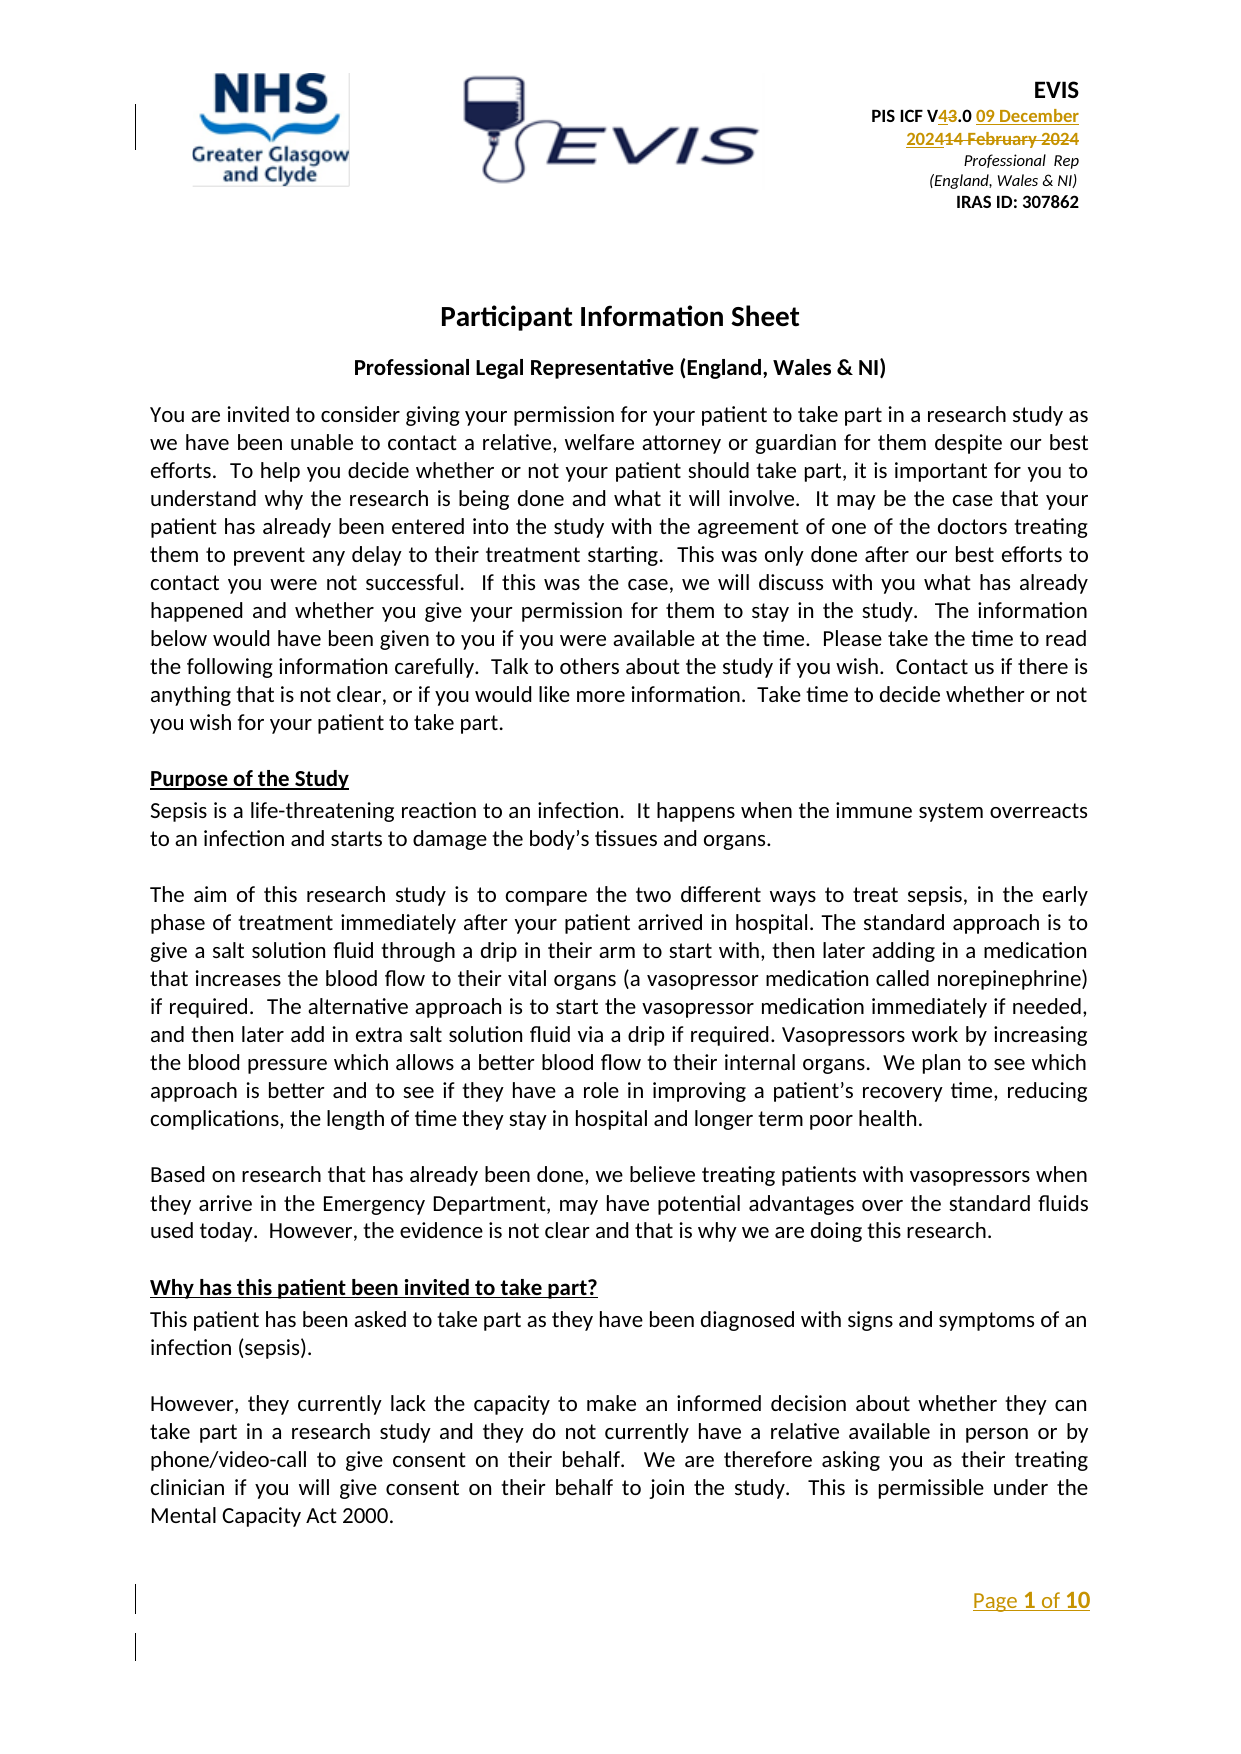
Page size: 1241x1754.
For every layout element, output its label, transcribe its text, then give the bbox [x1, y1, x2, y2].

text The aim of this research study is to compare the two different ways to treat sepsis, in the early phase of treatment immediately after your patient arrived in hospital. The standard approach is to give a salt solution fluid through a drip in their arm to start with, then later adding in a medication that increases the blood flow to their vital organs (a vasopressor medication called norepinephrine) if required. The alternative approach is to start the vasopressor medication immediately if needed, and then later add in extra salt solution fluid via a drip if required. Vasopressors work by increasing the blood pressure which allows a better blood flow to their internal organs. We plan to see which approach is better and to see if they have a role in improving a patient’s recovery time, reducing complications, the length of time they stay in hospital and longer term poor health. [150, 880, 1090, 1133]
text Based on research that has already been done, we believe treating patients with vasopressors when they arrive in the Emergency Department, may have potential advantages over the standard fluids used today. However, the evidence is not clear and that is why we are doing this research. [150, 1161, 1090, 1245]
text Sepsis is a life-threatening reaction to an infection. It happens when the immune system overreacts to an infection and starts to damage the body’s tissues and organs. [150, 796, 1090, 852]
text Purpose of the Study [150, 764, 1090, 792]
text Participant Information Sheet [150, 298, 1090, 333]
text Professional Legal Representative (England, Wales & NI) [150, 353, 1090, 381]
text This patient has been asked to take part as they have been diagnosed with signs and symptoms of an infection (sepsis). [150, 1305, 1090, 1361]
text You are invited to consider giving your permission for your patient to take part in a research study as we have been unable to contact a relative, welfare attorney or guardian for them despite our best efforts. To help you decide whether or not your patient should take part, it is important for you to understand why the research is being done and what it will involve. It may be the case that your patient has already been entered into the study with the agreement of one of the doctors treating them to prevent any delay to their treatment starting. This was only done after our best efforts to contact you were not successful. If this was the case, we will discuss with you what has already happened and whether you give your permission for them to stay in the study. The information below would have been given to you if you were available at the time. Please take the time to read the following information carefully. Talk to others about the study if you wish. Contact us if there is anything that is not clear, or if you would like more information. Take time to decide whether or not you wish for your patient to take part. [150, 400, 1090, 736]
text Why has this patient been invited to take part? [150, 1273, 1090, 1301]
text However, they currently lack the capacity to make an informed decision about whether they can take part in a research study and they do not currently have a relative available in person or by phone/video-call to give consent on their behalf. We are therefore asking you as their treating clinician if you will give consent on their behalf to join the study. This is permissible under the Mental Capacity Act 2000. [150, 1389, 1090, 1529]
picture [445, 73, 777, 190]
picture [192, 73, 351, 188]
